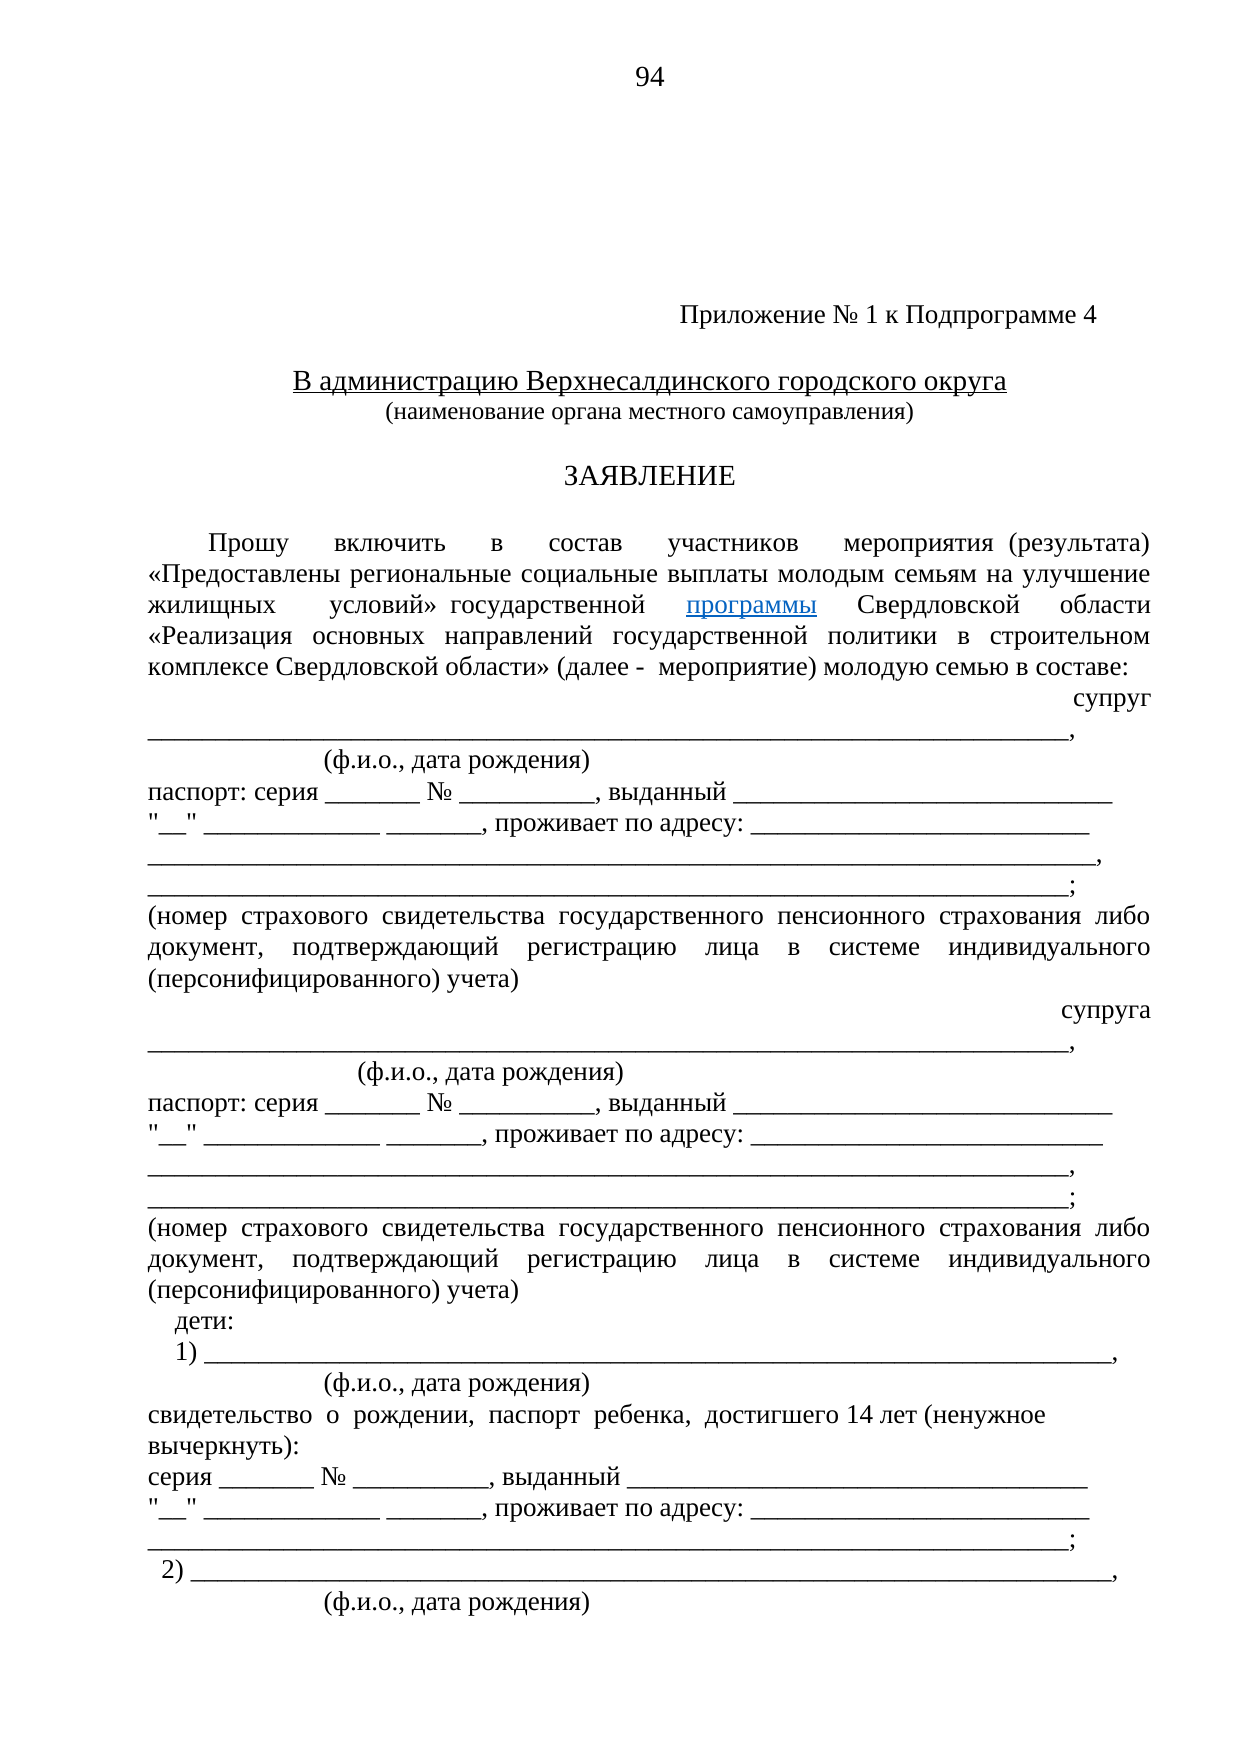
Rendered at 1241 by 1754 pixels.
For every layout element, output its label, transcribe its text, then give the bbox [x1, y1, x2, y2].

text (наименование органа местного самоуправления) [148, 396, 1152, 425]
text дети: [148, 1304, 1152, 1335]
text (ф.и.о., дата рождения) [148, 1055, 1152, 1086]
text Прошу включить в состав участников мероприятия (результата) «Предоставлены региональные социальные выплаты молодым семьям на улучшение жилищных условий» государственной программы Свердловской области «Реализация основных направлений государственной политики в строительном комплексе Свердловской области» (далее - мероприятие) молодую семью в составе: [148, 526, 1152, 681]
text 2) ____________________________________________________________________, [148, 1553, 1152, 1584]
text (ф.и.о., дата рождения) [148, 744, 1152, 775]
text (ф.и.о., дата рождения) [148, 1584, 1152, 1616]
text свидетельство о рождении, паспорт ребенка, достигшего 14 лет (ненужное [148, 1398, 1152, 1429]
text "__" _____________ _______, проживает по адресу: _________________________ [148, 1491, 1152, 1522]
text супруг ____________________________________________________________________, [148, 681, 1152, 744]
text паспорт: серия _______ № __________, выданный ____________________________ [148, 1086, 1152, 1117]
text В администрацию Верхнесалдинского городского округа [148, 363, 1152, 396]
text серия _______ № __________, выданный __________________________________ [148, 1460, 1152, 1491]
text ____________________________________________________________________; [148, 868, 1152, 899]
text Приложение № 1 к Подпрограмме 4 [679, 298, 1152, 329]
text ____________________________________________________________________; [148, 1180, 1152, 1211]
text (номер страхового свидетельства государственного пенсионного страхования либо документ, подтверждающий регистрацию лица в системе индивидуального (персонифицированного) учета) [148, 1211, 1152, 1304]
text "__" _____________ _______, проживает по адресу: _________________________ [148, 806, 1152, 837]
text ____________________________________________________________________, [148, 1148, 1152, 1180]
text паспорт: серия _______ № __________, выданный ____________________________ [148, 775, 1152, 806]
text вычеркнуть): [148, 1429, 1152, 1460]
text "__" _____________ _______, проживает по адресу: __________________________ [148, 1117, 1152, 1148]
text ____________________________________________________________________; [148, 1522, 1152, 1553]
text супруга ____________________________________________________________________, [148, 993, 1152, 1055]
text ______________________________________________________________________, [148, 837, 1152, 868]
text (номер страхового свидетельства государственного пенсионного страхования либо документ, подтверждающий регистрацию лица в системе индивидуального (персонифицированного) учета) [148, 899, 1152, 993]
text ЗАЯВЛЕНИЕ [148, 458, 1152, 492]
text (ф.и.о., дата рождения) [148, 1367, 1152, 1398]
text 1) ___________________________________________________________________, [148, 1335, 1152, 1367]
